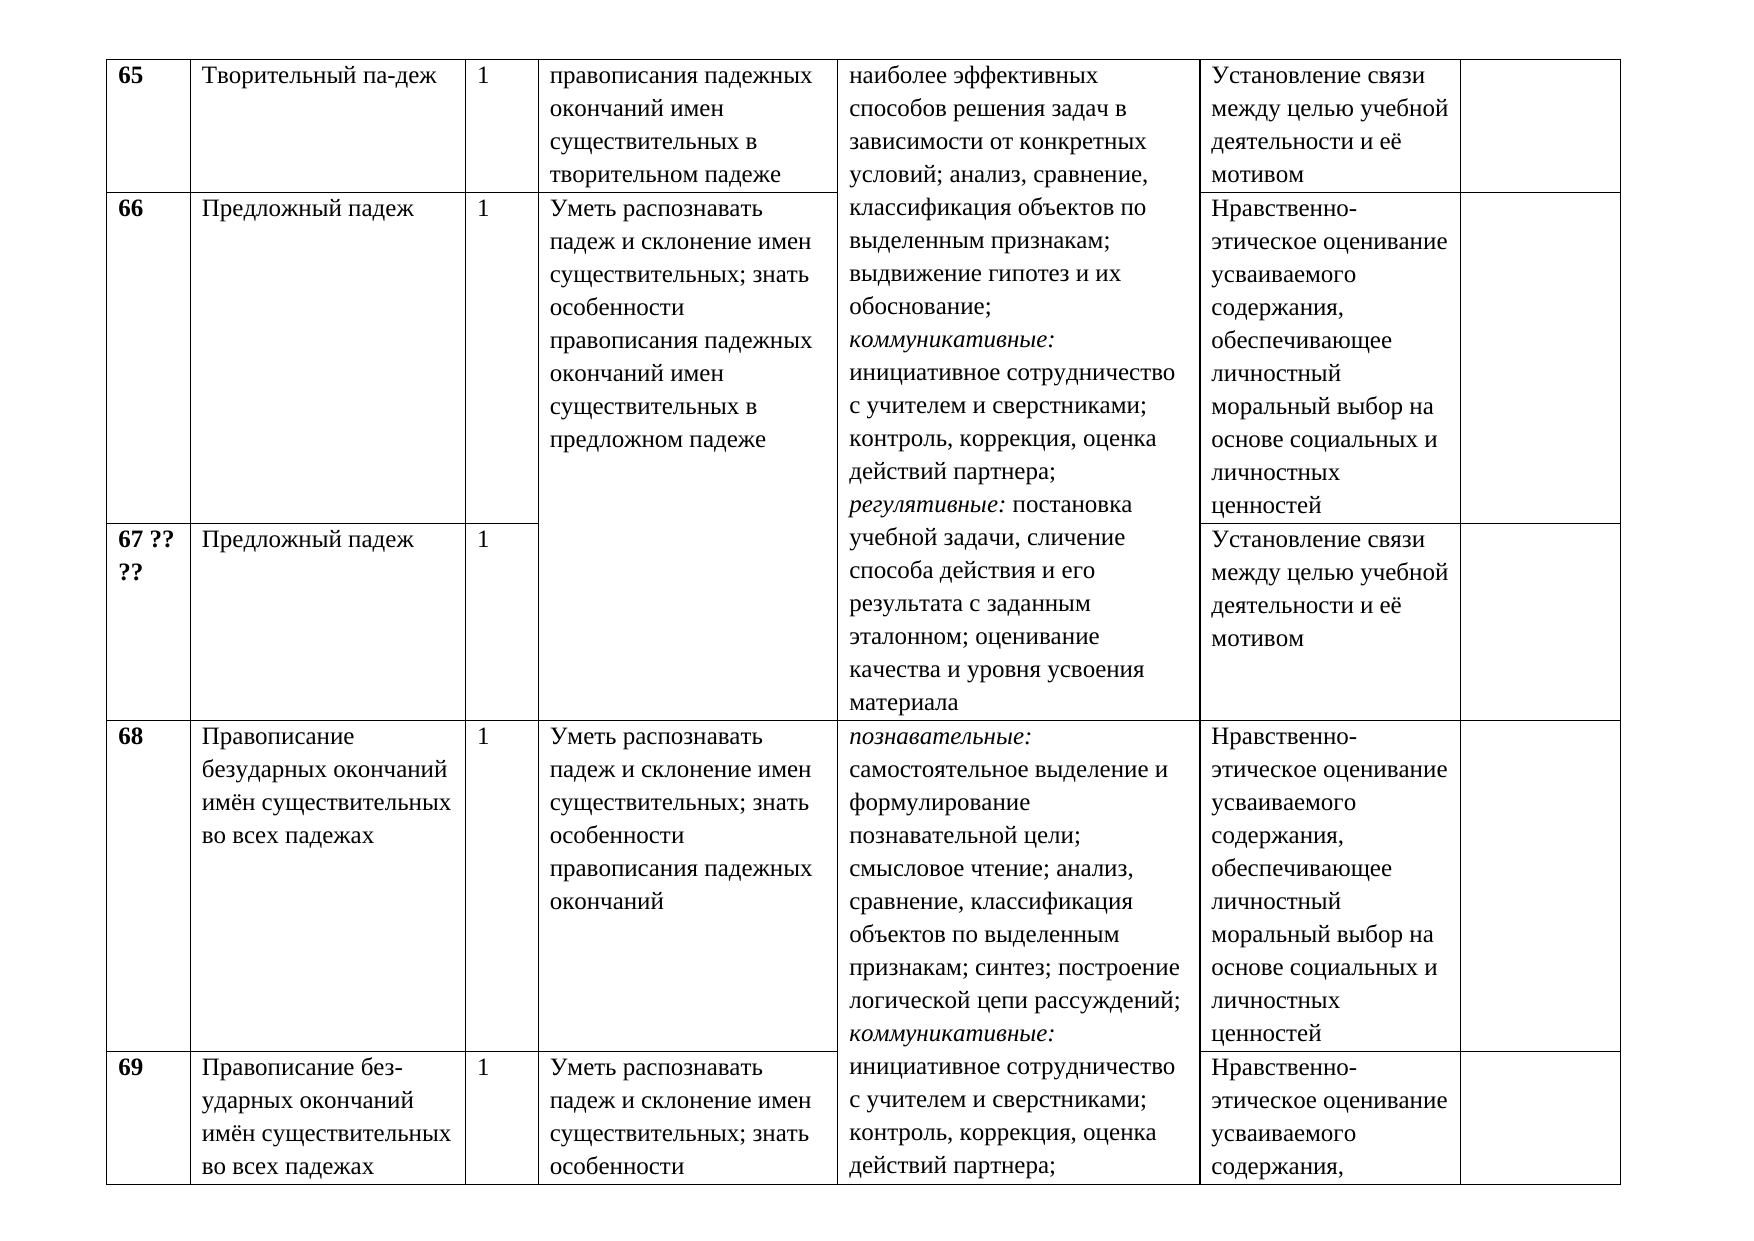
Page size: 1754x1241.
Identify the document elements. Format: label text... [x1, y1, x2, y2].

table_cell Установление связи между целью учебной деятельности и её мотивом [1201, 524, 1460, 720]
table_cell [838, 60, 1199, 720]
table_cell 1 [466, 60, 538, 192]
table_cell Предложный падеж [191, 524, 465, 720]
table_cell Уметь распознавать падеж и склонение имен существительных; знать особенности правописания падежных окончаний имен существительных в предложном падеже [539, 193, 837, 720]
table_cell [539, 1052, 837, 1184]
table_cell 1 [466, 721, 538, 1051]
table_cell 1 [466, 524, 538, 720]
table_cell познавательные: самостоятельное выделение и формулирование познавательной цели; смысловое чтение; анализ, сравнение, классификация объектов по выделенным признакам; синтез; построение логической цепи рассуждений; коммуникативные: инициативное сотрудничество с учителем и сверстниками; контроль, коррекция, оценка действий партнера; регулятивные: постановка учебной задачи; определение последовательности промежуточных целей с учетом конечного результата; предвосхищение результата и уровня усвоения, его временных характеристик; оценивание качества и уровня усвоения материала [838, 721, 1199, 1184]
table_cell 69 [107, 1052, 190, 1184]
table_cell [1461, 721, 1620, 1051]
table_cell [1461, 193, 1620, 523]
table_cell Правописание безударных окончаний имён существительных во всех падежах [191, 721, 465, 1051]
table_cell Нравственно-этическое оценивание усваиваемого содержания, обеспечивающее личностный моральный выбор на основе социальных и личностных ценностей [1201, 193, 1460, 523]
table_cell [1461, 1052, 1620, 1184]
table_cell 68 [107, 721, 190, 1051]
table_cell 66 [107, 193, 190, 523]
table_cell Уметь распознавать падеж и склонение имен существительных; знать особенности правописания падежных окончаний [539, 721, 837, 1051]
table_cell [1201, 1052, 1460, 1184]
table_cell [1461, 60, 1620, 192]
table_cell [1201, 60, 1460, 192]
table_cell 67 ???? [107, 524, 190, 720]
table_cell 1 [466, 1052, 538, 1184]
table_cell Творительный па-деж [191, 60, 465, 192]
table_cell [539, 60, 837, 192]
table_cell [1461, 524, 1620, 720]
table_cell Предложный падеж [191, 193, 465, 523]
table_cell 65 [107, 60, 190, 192]
table_cell 1 [466, 193, 538, 523]
table_cell Нравственно-этическое оценивание усваиваемого содержания, обеспечивающее личностный моральный выбор на основе социальных и личностных ценностей [1201, 721, 1460, 1051]
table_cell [191, 1052, 465, 1184]
